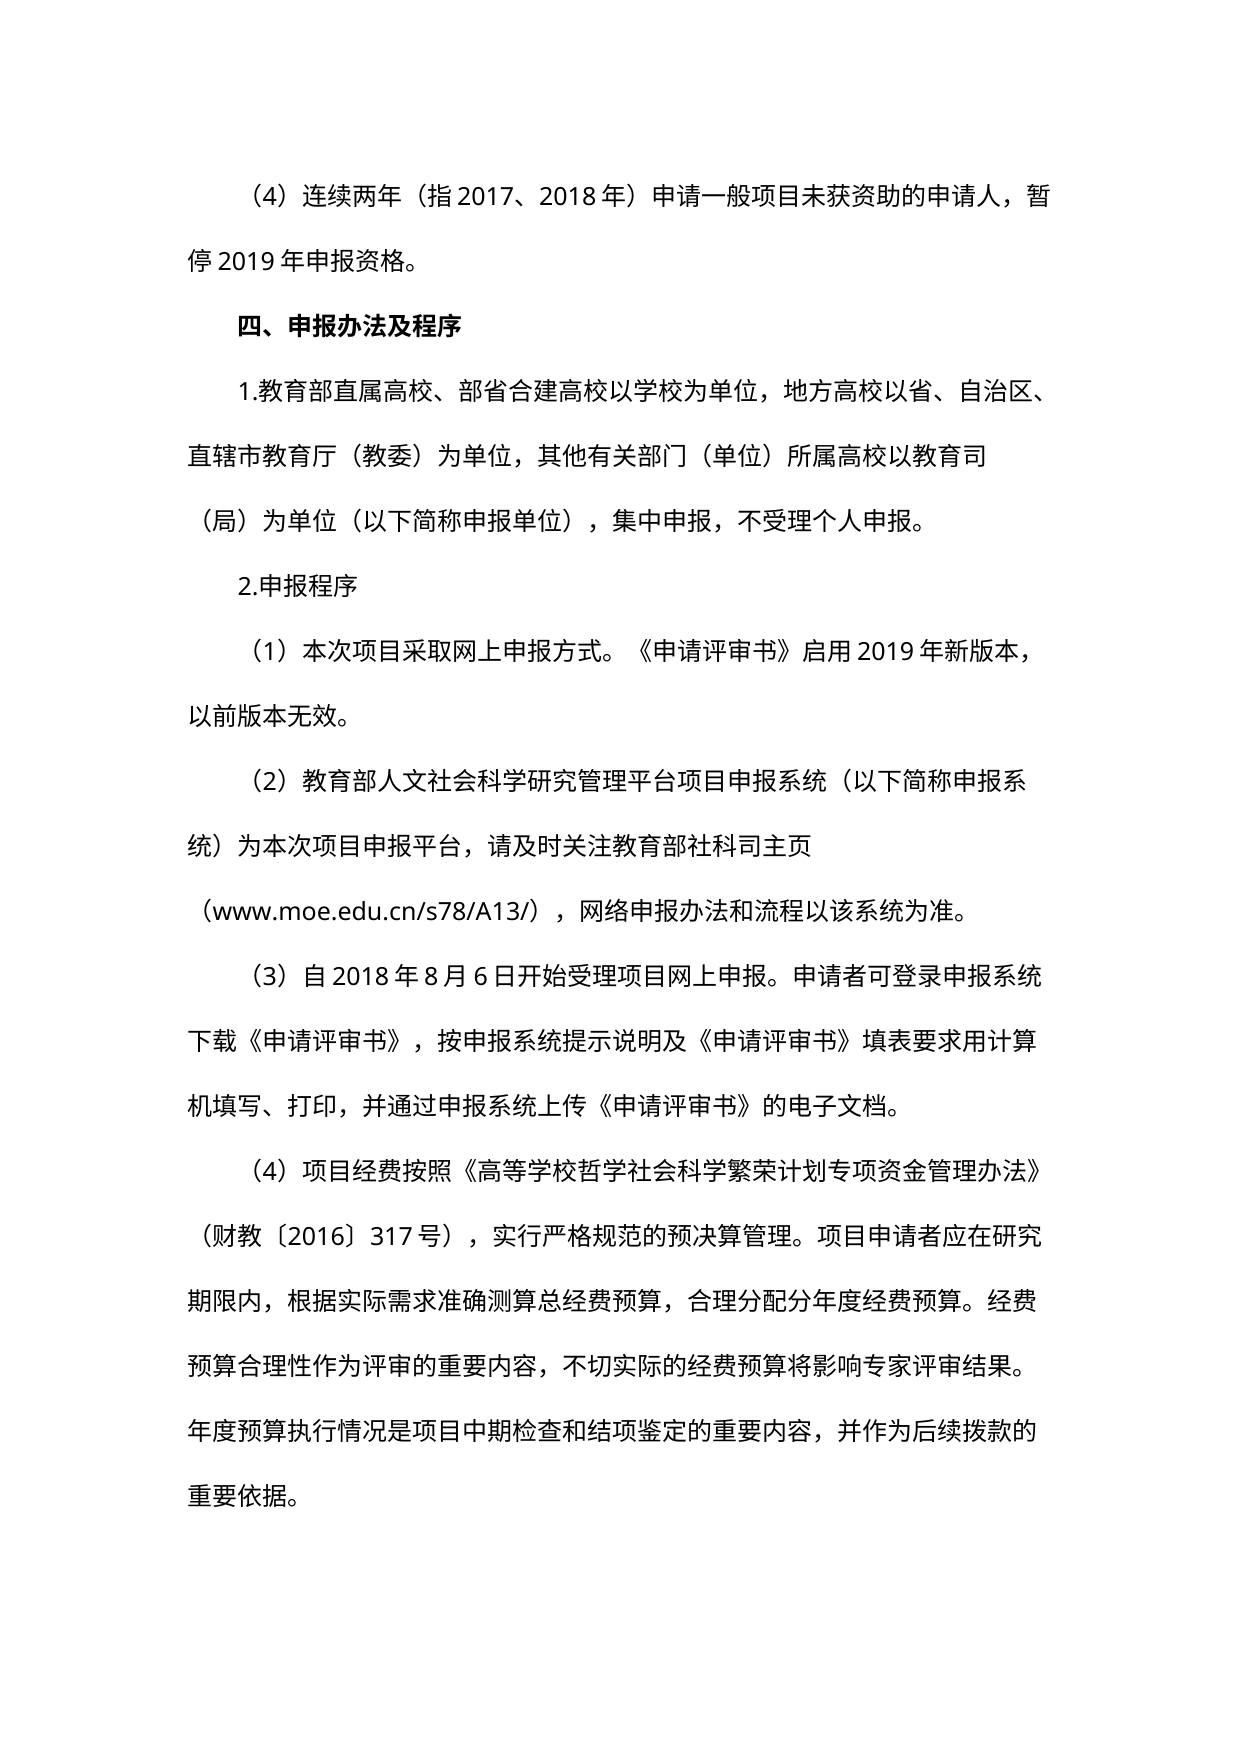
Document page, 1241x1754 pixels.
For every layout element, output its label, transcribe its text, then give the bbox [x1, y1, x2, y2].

text 1.教育部直属高校、部省合建高校以学校为单位，地方高校以省、自治区、直辖市教育厅（教委）为单位，其他有关部门（单位）所属高校以教育司（局）为单位（以下简称申报单位），集中申报，不受理个人申报。 [187, 357, 1053, 552]
text （3）自2018年8月6日开始受理项目网上申报。申请者可登录申报系统下载《申请评审书》，按申报系统提示说明及《申请评审书》填表要求用计算机填写、打印，并通过申报系统上传《申请评审书》的电子文档。 [187, 942, 1053, 1137]
text （4）项目经费按照《高等学校哲学社会科学繁荣计划专项资金管理办法》（财教〔2016〕317号），实行严格规范的预决算管理。项目申请者应在研究期限内，根据实际需求准确测算总经费预算，合理分配分年度经费预算。经费预算合理性作为评审的重要内容，不切实际的经费预算将影响专家评审结果。年度预算执行情况是项目中期检查和结项鉴定的重要内容，并作为后续拨款的重要依据。 [187, 1137, 1053, 1527]
text （2）教育部人文社会科学研究管理平台项目申报系统（以下简称申报系统）为本次项目申报平台，请及时关注教育部社科司主页（www.moe.edu.cn/s78/A13/），网络申报办法和流程以该系统为准。 [187, 747, 1053, 942]
text 2.申报程序 [187, 552, 1053, 617]
text （4）连续两年（指2017、2018年）申请一般项目未获资助的申请人，暂停2019年申报资格。 [187, 162, 1053, 292]
text 四、申报办法及程序 [187, 292, 1053, 357]
text （1）本次项目采取网上申报方式。《申请评审书》启用2019年新版本，以前版本无效。 [187, 617, 1053, 747]
